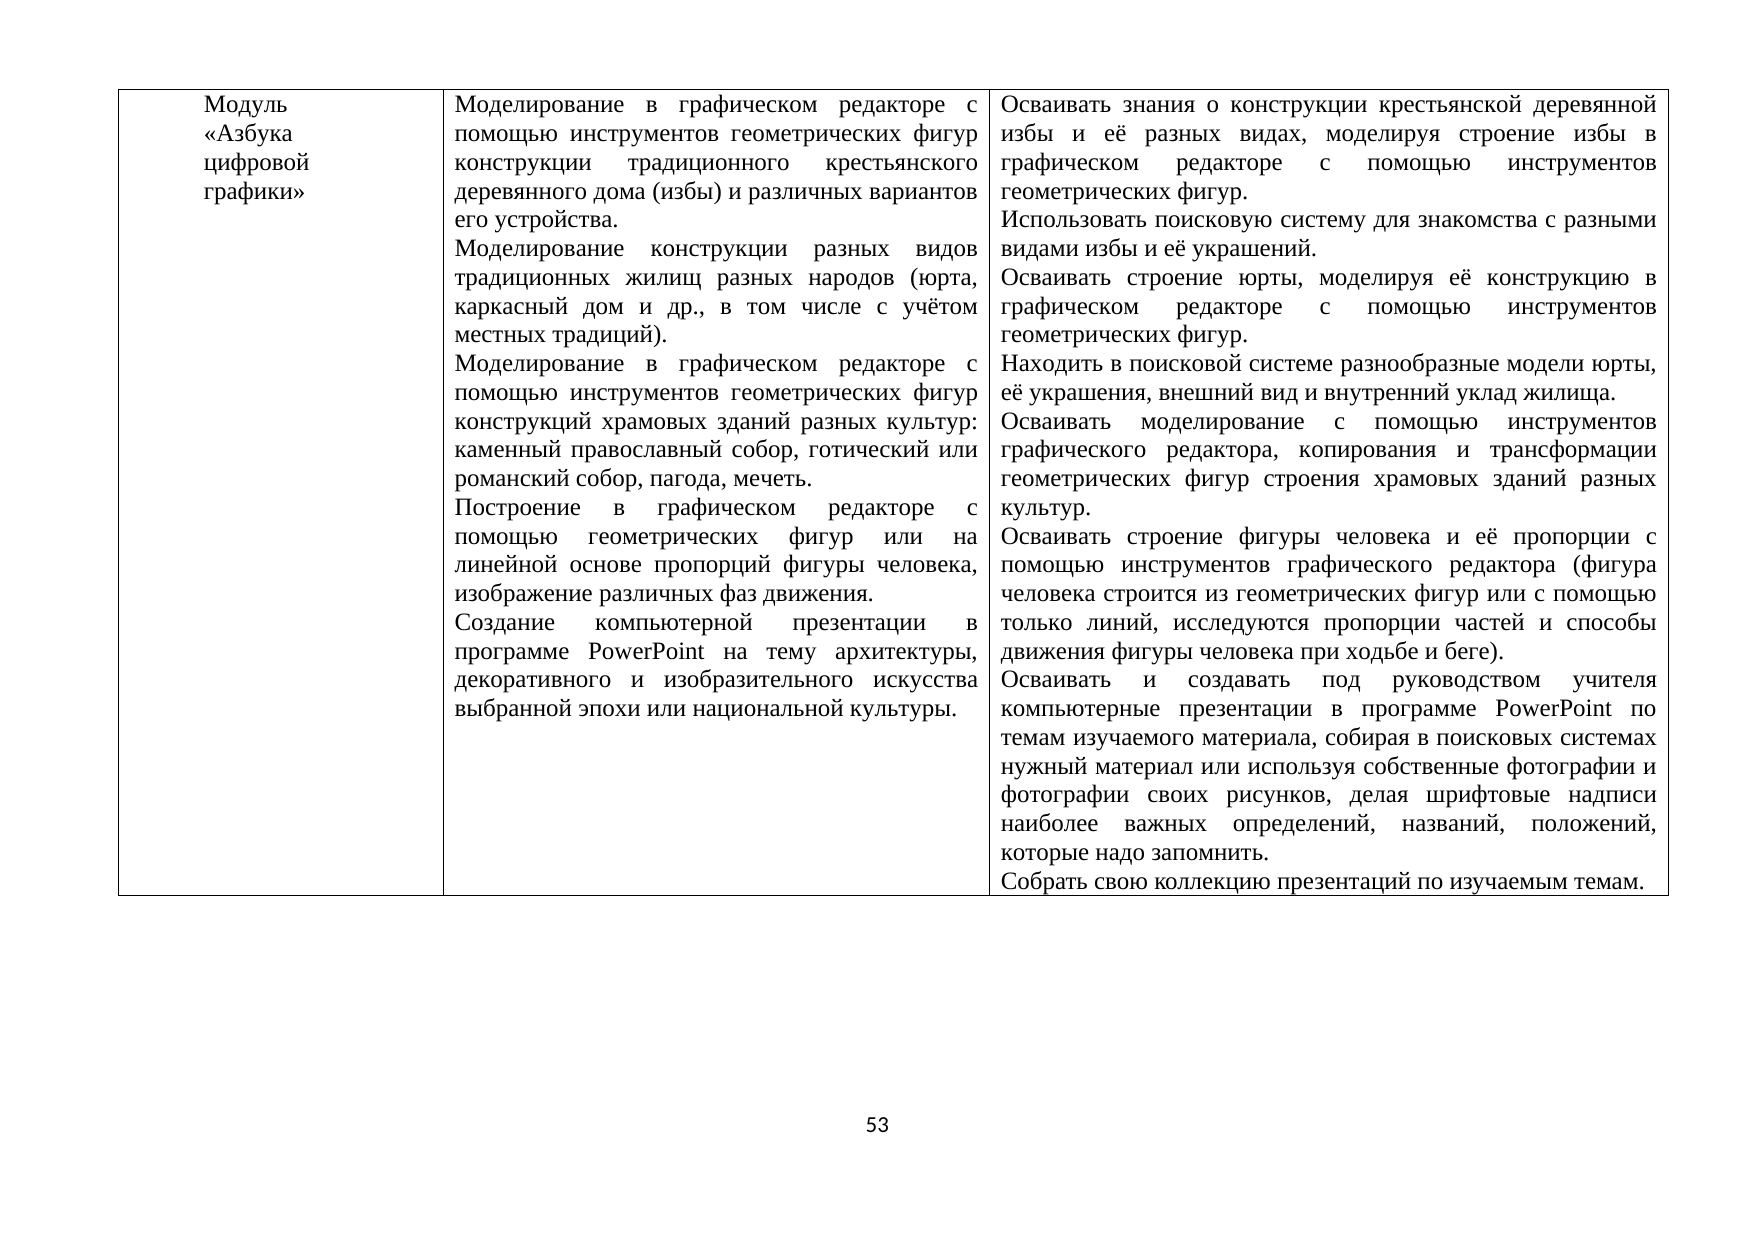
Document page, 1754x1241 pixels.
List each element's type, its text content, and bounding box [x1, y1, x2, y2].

table_cell Осваивать знания о конструкции крестьянской деревянной избы и её разных видах, моделируя строение избы в графическом редакторе с помощью инструментов геометрических фигур. Использовать поисковую систему для знакомства с разными видами избы и её украшений. Осваивать строение юрты, моделируя её конструкцию в графическом редакторе с помощью инструментов геометрических фигур. Находить в поисковой системе разнообразные модели юрты, её украшения, внешний вид и внутренний уклад жилища. Осваивать моделирование с помощью инструментов графического редактора, копирования и трансформации геометрических фигур строения храмовых зданий разных культур. Осваивать строение фигуры человека и её пропорции с помощью инструментов графического редактора (фигура человека строится из геометрических фигур или с помощью только линий, исследуются пропорции частей и способы движения фигуры человека при ходьбе и беге). Осваивать и создавать под руководством учителя компьютерные презентации в программе PowerPoint по темам изучаемого материала, собирая в поисковых системах нужный материал или используя собственные фотографии и фотографии своих рисунков, делая шрифтовые надписи наиболее важных определений, названий, положений, которые надо запомнить. Собрать свою коллекцию презентаций по изучаемым темам. [990, 90, 1668, 894]
table_cell Моделирование в графическом редакторе с помощью инструментов геометрических фигур конструкции традиционного крестьянского деревянного дома (избы) и различных вариантов его устройства. Моделирование конструкции разных видов традиционных жилищ разных народов (юрта, каркасный дом и др., в том числе с учётом местных традиций). Моделирование в графическом редакторе с помощью инструментов геометрических фигур конструкций храмовых зданий разных культур: каменный православный собор, готический или романский собор, пагода, мечеть. Построение в графическом редакторе с помощью геометрических фигур или на линейной основе пропорций фигуры человека, изображение различных фаз движения. Создание компьютерной презентации в программе PowerPoint на тему архитектуры, декоративного и изобразительного искусства выбранной эпохи или национальной культуры. [444, 90, 989, 894]
table_cell Модуль «Азбука цифровой графики» [119, 90, 443, 894]
